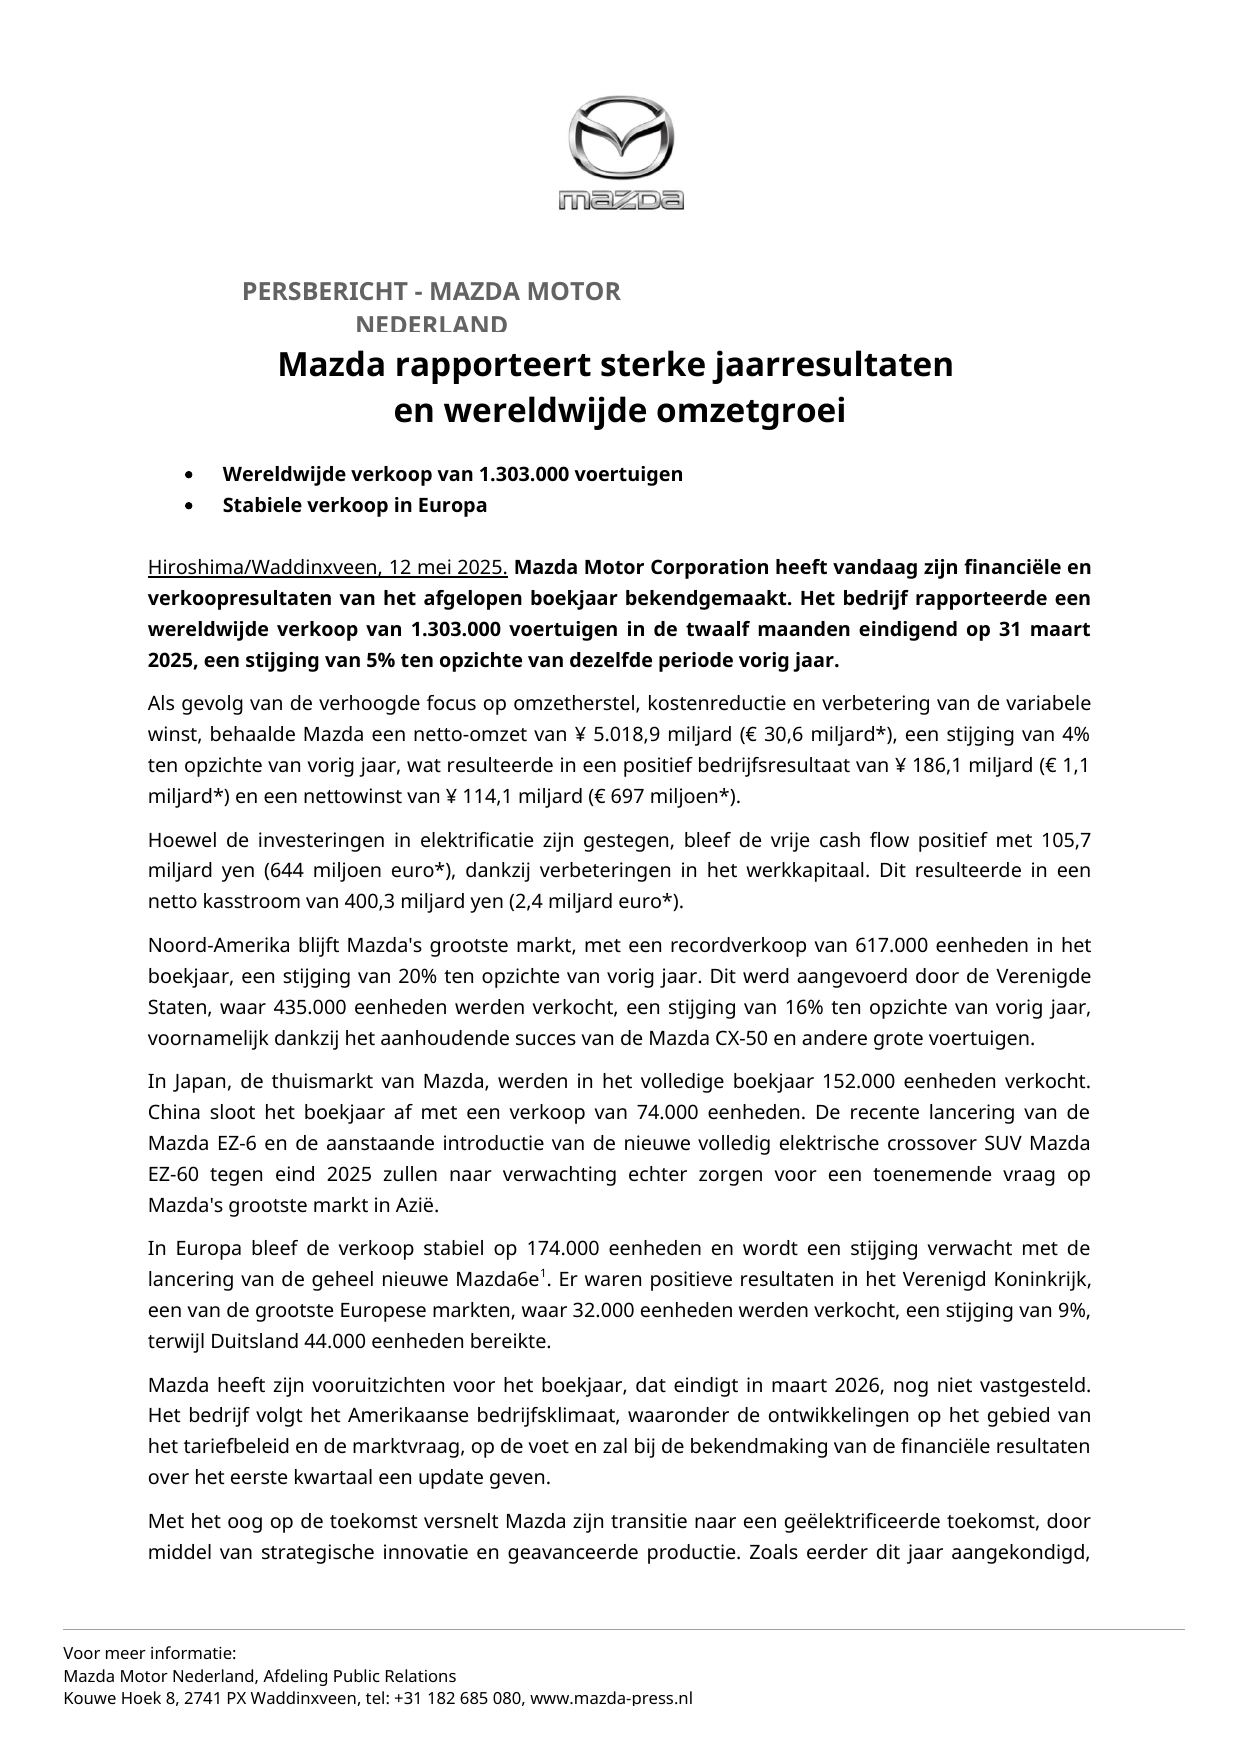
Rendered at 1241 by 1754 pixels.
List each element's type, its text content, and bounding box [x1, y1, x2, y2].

picture [551, 89, 690, 214]
text In Europa bleef de verkoop stabiel op 174.000 eenheden en wordt een stijging verwacht met de lancering van de geheel nieuwe Mazda6e1. Er waren positieve resultaten in het Verenigd Koninkrijk, een van de grootste Europese markten, waar 32.000 eenheden werden verkocht, een stijging van 9%, terwijl Duitsland 44.000 eenheden bereikte. [148, 1234, 1092, 1354]
text Hoewel de investeringen in elektrificatie zijn gestegen, bleef de vrije cash flow positief met 105,7 miljard yen (644 miljoen euro*), dankzij verbeteringen in het werkkapitaal. Dit resulteerde in een netto kasstroom van 400,3 miljard yen (2,4 miljard euro*). [148, 826, 1092, 915]
list Stabiele verkoop in Europa [185, 491, 1092, 518]
text Noord-Amerika blijft Mazda's grootste markt, met een recordverkoop van 617.000 eenheden in het boekjaar, een stijging van 20% ten opzichte van vorig jaar. Dit werd aangevoerd door de Verenigde Staten, waar 435.000 eenheden werden verkocht, een stijging van 16% ten opzichte van vorig jaar, voornamelijk dankzij het aanhoudende succes van de Mazda CX-50 en andere grote voertuigen. [148, 931, 1092, 1051]
text In Japan, de thuismarkt van Mazda, werden in het volledige boekjaar 152.000 eenheden verkocht. China sloot het boekjaar af met een verkoop van 74.000 eenheden. De recente lancering van de Mazda EZ-6 en de aanstaande introductie van de nieuwe volledig elektrische crossover SUV Mazda EZ-60 tegen eind 2025 zullen naar verwachting echter zorgen voor een toenemende vraag op Mazda's grootste markt in Azië. [148, 1067, 1092, 1218]
text Als gevolg van de verhoogde focus op omzetherstel, kostenreductie en verbetering van de variabele winst, behaalde Mazda een netto-omzet van ¥ 5.018,9 miljard (€ 30,6 miljard*), een stijging van 4% ten opzichte van vorig jaar, wat resulteerde in een positief bedrijfsresultaat van ¥ 186,1 miljard (€ 1,1 miljard*) en een nettowinst van ¥ 114,1 miljard (€ 697 miljoen*). [148, 689, 1092, 809]
text Mazda heeft zijn vooruitzichten voor het boekjaar, dat eindigt in maart 2026, nog niet vastgesteld. Het bedrijf volgt het Amerikaanse bedrijfsklimaat, waaronder de ontwikkelingen op het gebied van het tariefbeleid en de marktvraag, op de voet en zal bij de bekendmaking van de financiële resultaten over het eerste kwartaal een update geven. [148, 1371, 1092, 1491]
text Hiroshima/Waddinxveen, 12 mei 2025. Mazda Motor Corporation heeft vandaag zijn financiële en verkoopresultaten van het afgelopen boekjaar bekendgemaakt. Het bedrijf rapporteerde een wereldwijde verkoop van 1.303.000 voertuigen in de twaalf maanden eindigend op 31 maart 2025, een stijging van 5% ten opzichte van dezelfde periode vorig jaar. [148, 553, 1092, 673]
text Mazda rapporteert sterke jaarresultaten en wereldwijde omzetgroei [148, 307, 1092, 432]
list Wereldwijde verkoop van 1.303.000 voertuigen [185, 461, 1092, 487]
